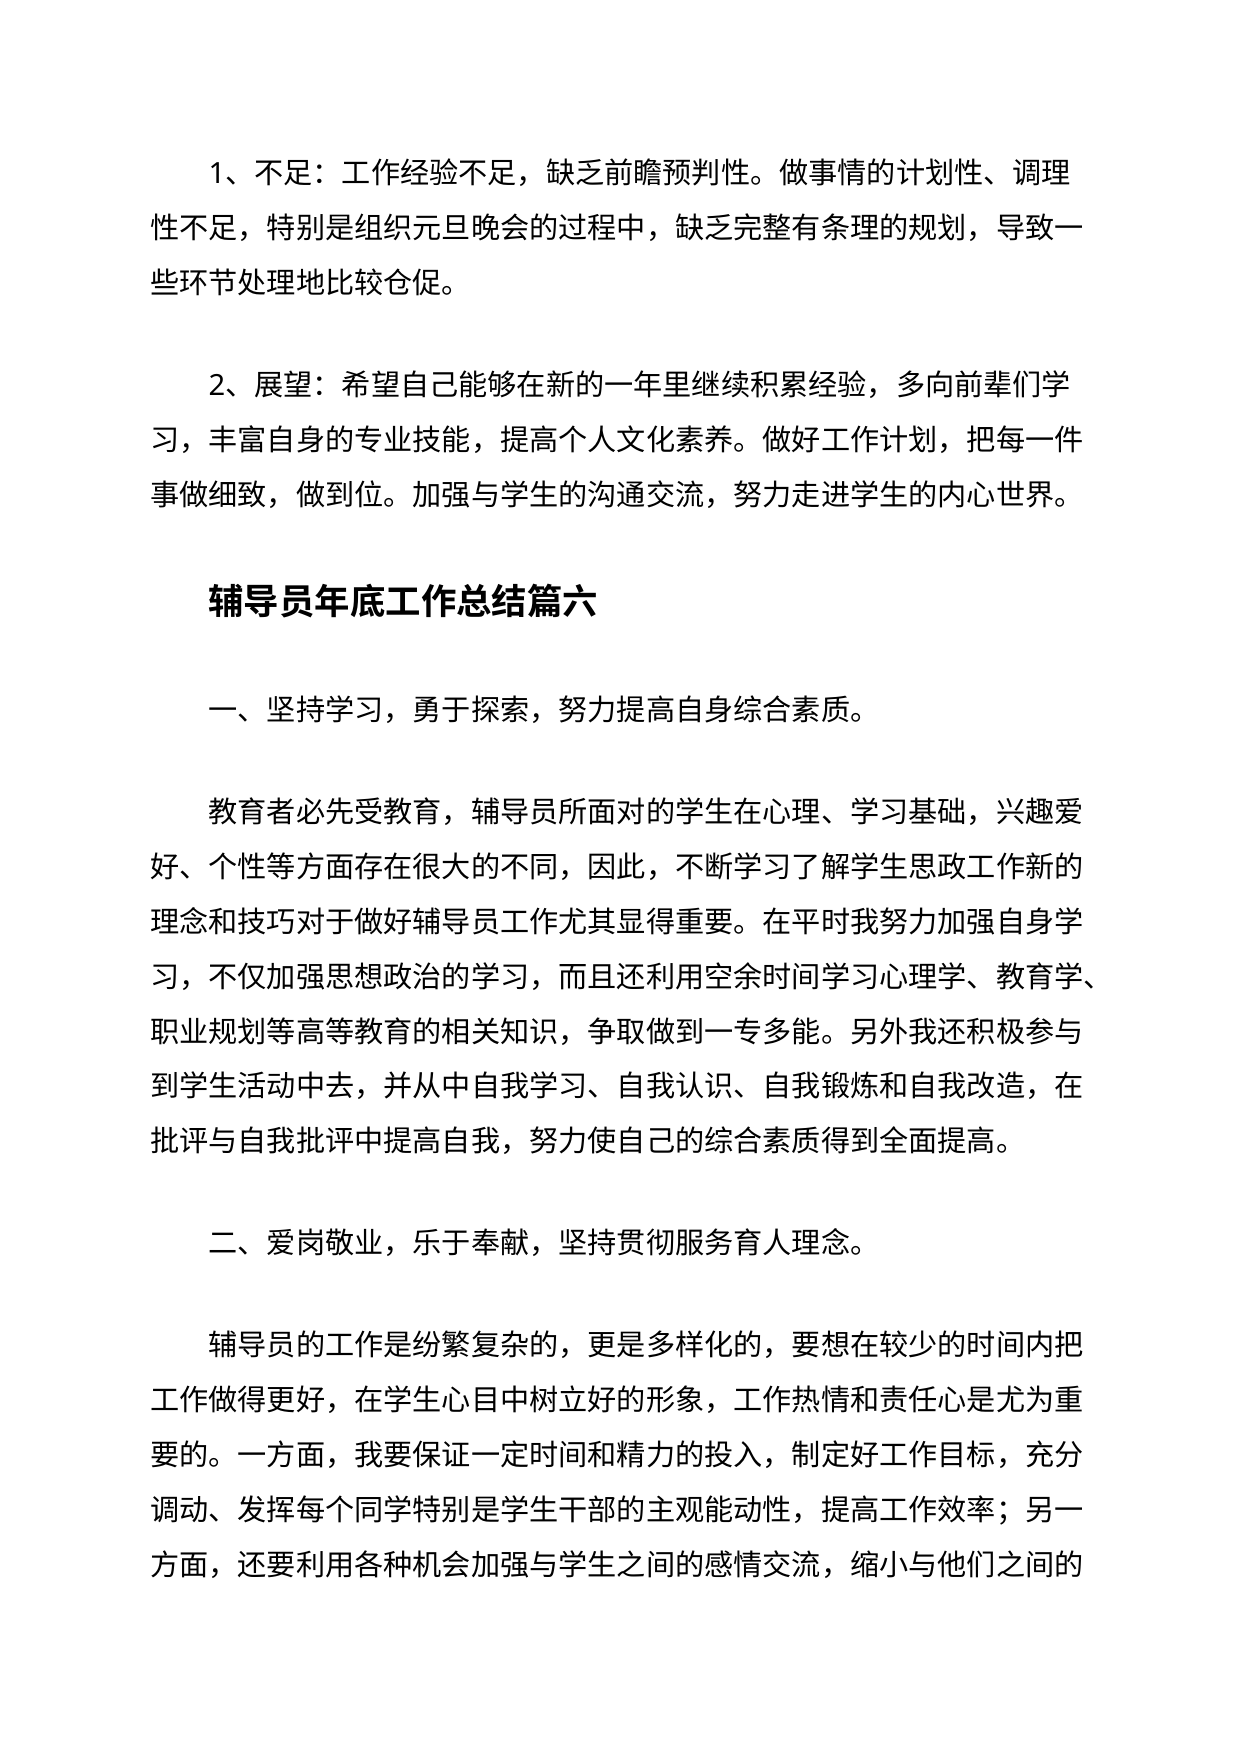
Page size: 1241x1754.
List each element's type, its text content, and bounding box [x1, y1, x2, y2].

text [150, 1321, 1090, 1583]
text 二、爱岗敬业，乐于奉献，坚持贯彻服务育人理念。 [150, 1220, 1090, 1262]
text 一、坚持学习，勇于探索，努力提高自身综合素质。 [150, 687, 1090, 729]
text 2、展望：希望自己能够在新的一年里继续积累经验，多向前辈们学习，丰富自身的专业技能，提高个人文化素养。做好工作计划，把每一件事做细致，做到位。加强与学生的沟通交流，努力走进学生的内心世界。 [150, 362, 1090, 514]
text 教育者必先受教育，辅导员所面对的学生在心理、学习基础，兴趣爱好、个性等方面存在很大的不同，因此，不断学习了解学生思政工作新的理念和技巧对于做好辅导员工作尤其显得重要。在平时我努力加强自身学习，不仅加强思想政治的学习，而且还利用空余时间学习心理学、教育学、职业规划等高等教育的相关知识，争取做到一专多能。另外我还积极参与到学生活动中去，并从中自我学习、自我认识、自我锻炼和自我改造，在批评与自我批评中提高自我，努力使自己的综合素质得到全面提高。 [150, 788, 1090, 1160]
text 1、不足：工作经验不足，缺乏前瞻预判性。做事情的计划性、调理性不足，特别是组织元旦晚会的过程中，缺乏完整有条理的规划，导致一些环节处理地比较仓促。 [150, 150, 1090, 302]
text 辅导员年底工作总结篇六 [150, 573, 1090, 624]
